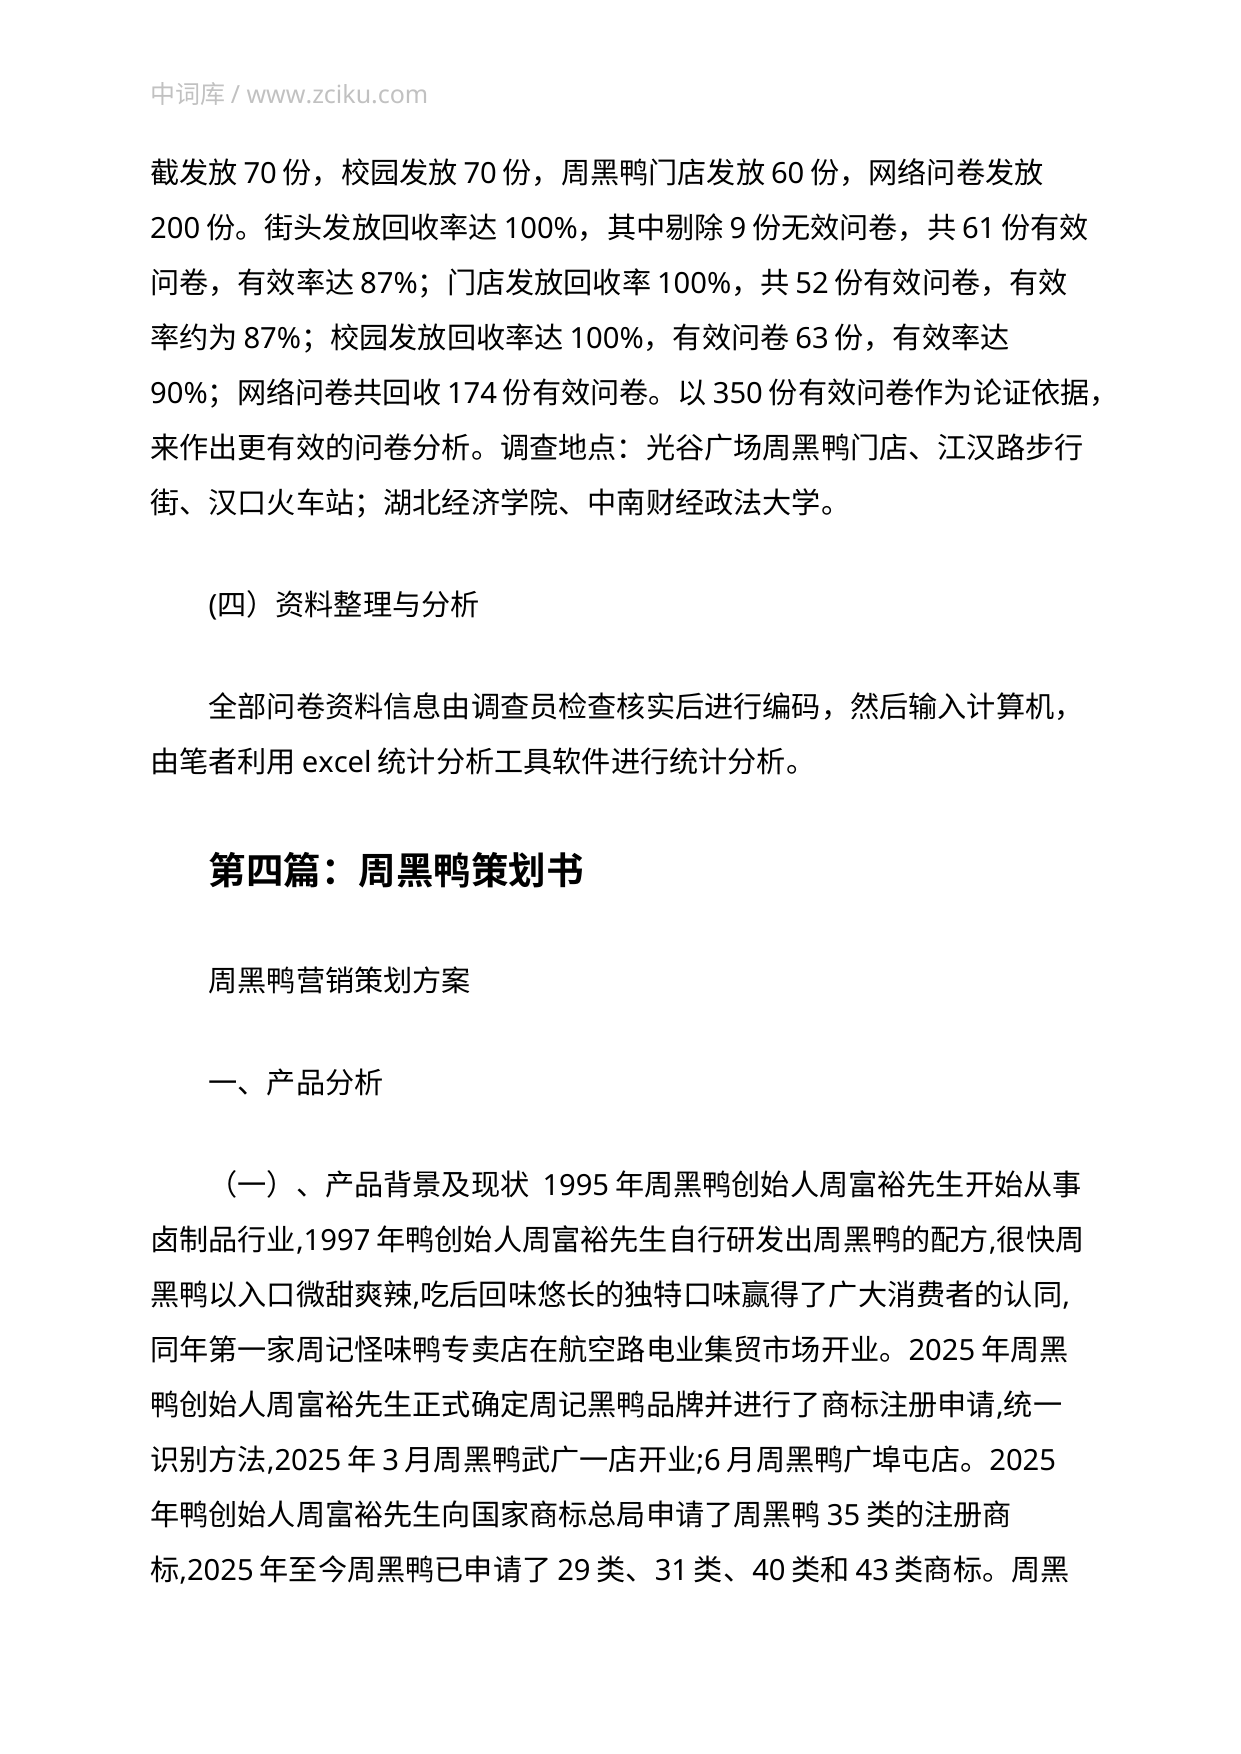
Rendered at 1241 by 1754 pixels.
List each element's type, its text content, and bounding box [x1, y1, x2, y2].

text 第四篇：周黑鸭策划书 [150, 841, 1090, 895]
text 周黑鸭营销策划方案 [150, 958, 1090, 1000]
text 一、产品分析 [150, 1060, 1090, 1102]
text (四）资料整理与分析 [150, 582, 1090, 624]
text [150, 1161, 1090, 1589]
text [150, 150, 1090, 522]
text 全部问卷资料信息由调查员检查核实后进行编码，然后输入计算机，由笔者利用excel统计分析工具软件进行统计分析。 [150, 684, 1090, 781]
